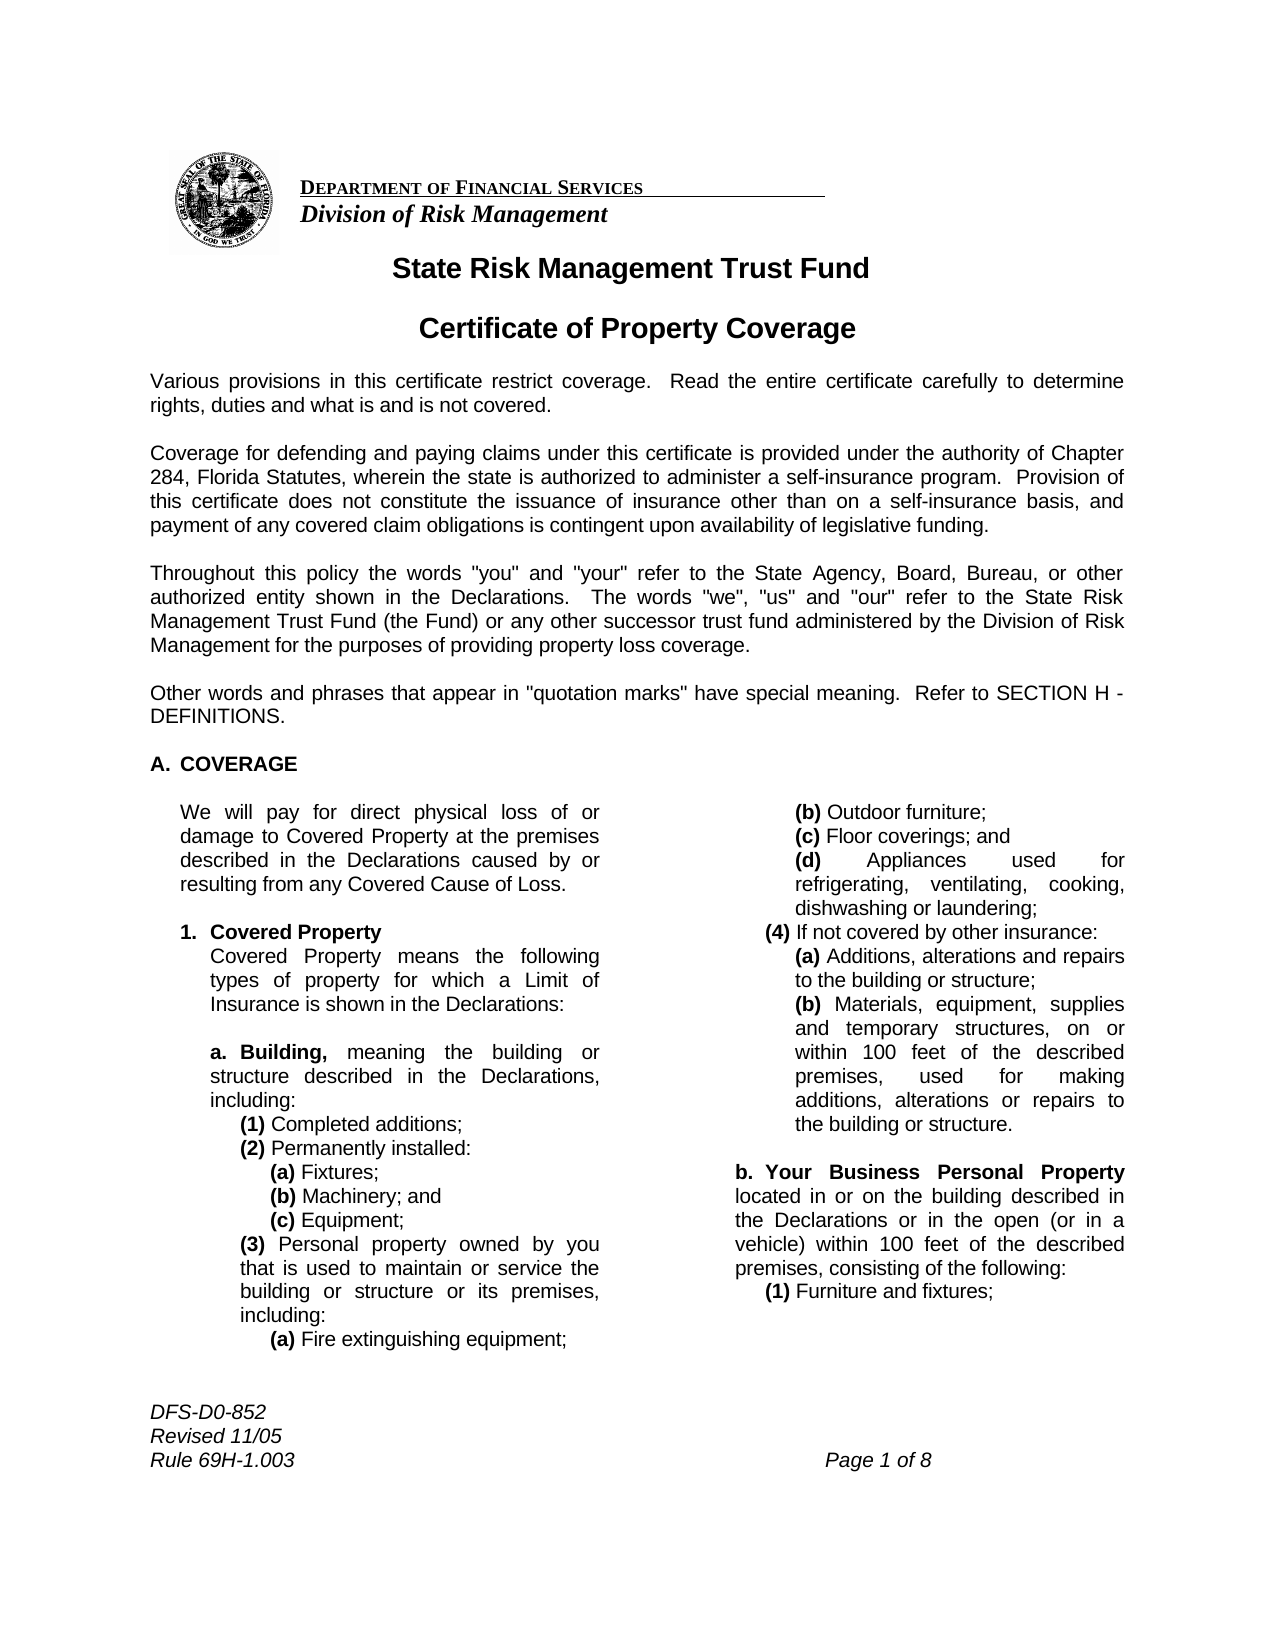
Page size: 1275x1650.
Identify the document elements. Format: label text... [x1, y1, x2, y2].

text (d) Appliances used for refrigerating, ventilating, cooking, dishwashing or laundering; [675, 848, 1125, 920]
text (b) Outdoor furniture; [675, 800, 1125, 824]
text (3) Personal property owned by you that is used to maintain or service the building or structure or its premises, including: [150, 1231, 600, 1327]
text (1) Furniture and fixtures; [675, 1279, 1125, 1303]
text (b) Materials, equipment, supplies and temporary structures, on or within 100 feet of the described premises, used for making additions, alterations or repairs to the building or structure. [675, 992, 1125, 1136]
text (2) Permanently installed: [150, 1136, 600, 1159]
text (1) Completed additions; [150, 1112, 600, 1136]
text Other words and phrases that appear in "quotation marks" have special meaning. Refer to SECTION H - DEFINITIONS. [150, 680, 1125, 728]
text Covered Property means the following types of property for which a Limit of Insurance is shown in the Declarations: [150, 944, 600, 1016]
picture [168, 150, 280, 255]
text (4) If not covered by other insurance: [675, 920, 1125, 944]
text Coverage for defending and paying claims under this certificate is provided under the authority of Chapter 284, Florida Statutes, wherein the state is authorized to administer a self-insurance program. Provision of this certificate does not constitute the issuance of insurance other than on a self-insurance basis, and payment of any covered claim obligations is contingent upon availability of legislative funding. [150, 441, 1125, 537]
text (c) Equipment; [150, 1207, 600, 1231]
text Certificate of Property Coverage [150, 311, 1125, 345]
subtitle State Risk Management Trust Fund [150, 251, 1125, 285]
text b. Your Business Personal Property located in or on the building described in the Declarations or in the open (or in a vehicle) within 100 feet of the described premises, consisting of the following: [675, 1159, 1125, 1279]
text a. Building, meaning the building or structure described in the Declarations, including: [150, 1040, 600, 1112]
text 1. Covered Property [150, 920, 600, 944]
text (b) Machinery; and [150, 1183, 600, 1207]
text We will pay for direct physical loss of or damage to Covered Property at the premises described in the Declarations caused by or resulting from any Covered Cause of Loss. [150, 800, 600, 896]
text (c) Floor coverings; and [675, 824, 1125, 848]
text (a) Additions, alterations and repairs to the building or structure; [675, 944, 1125, 992]
text Various provisions in this certificate restrict coverage. Read the entire certificate carefully to determine rights, duties and what is and is not covered. [150, 369, 1125, 417]
text Throughout this policy the words "you" and "your" refer to the State Agency, Board, Bureau, or other authorized entity shown in the Declarations. The words "we", "us" and "our" refer to the State Risk Management Trust Fund (the Fund) or any other successor trust fund administered by the Division of Risk Management for the purposes of providing property loss coverage. [150, 561, 1125, 656]
text A. COVERAGE [150, 752, 1125, 776]
text (a) Fire extinguishing equipment; [150, 1327, 600, 1351]
text (a) Fixtures; [150, 1159, 600, 1183]
